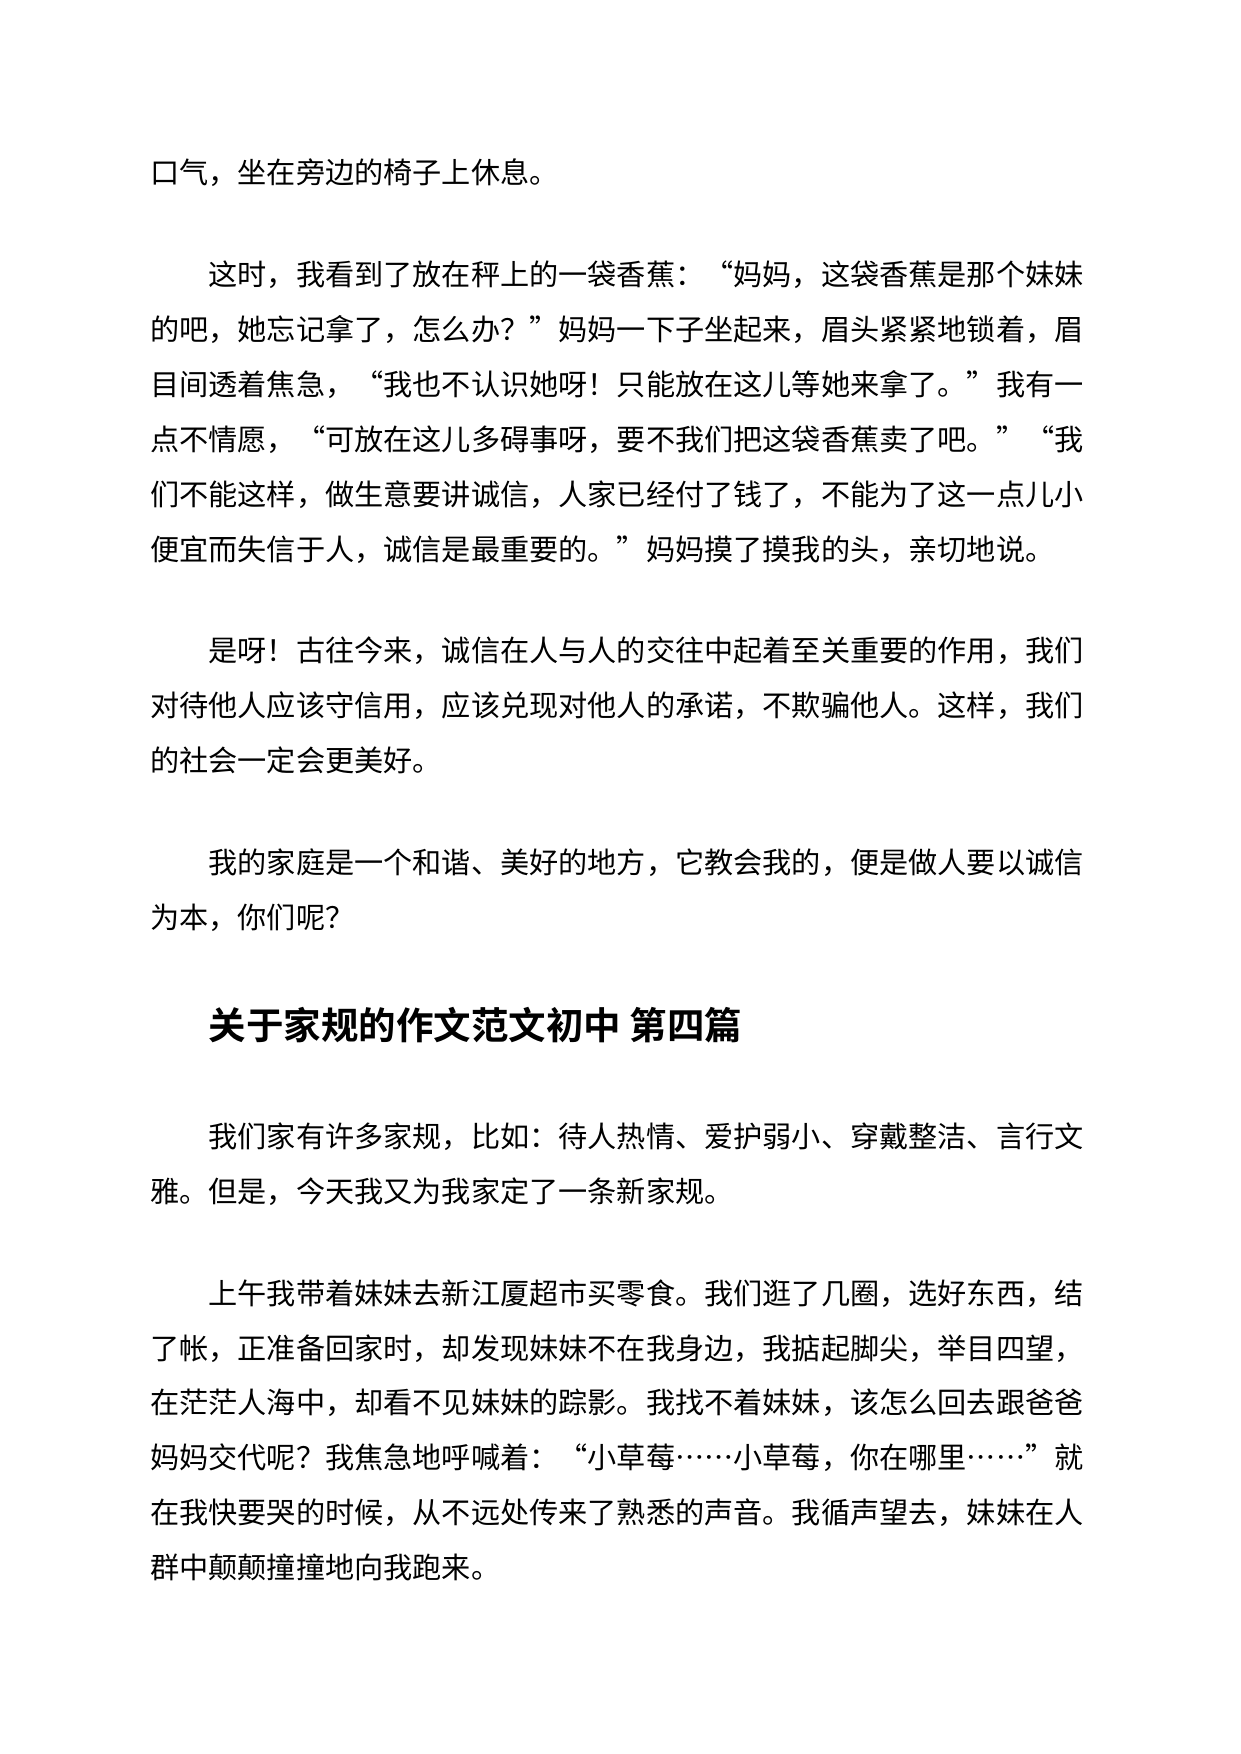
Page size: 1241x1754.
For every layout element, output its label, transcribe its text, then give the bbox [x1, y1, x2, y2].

text 这时，我看到了放在秤上的一袋香蕉：“妈妈，这袋香蕉是那个妹妹的吧，她忘记拿了，怎么办？”妈妈一下子坐起来，眉头紧紧地锁着，眉目间透着焦急，“我也不认识她呀！只能放在这儿等她来拿了。”我有一点不情愿，“可放在这儿多碍事呀，要不我们把这袋香蕉卖了吧。”“我们不能这样，做生意要讲诚信，人家已经付了钱了，不能为了这一点儿小便宜而失信于人，诚信是最重要的。”妈妈摸了摸我的头，亲切地说。 [150, 252, 1090, 568]
text 我的家庭是一个和谐、美好的地方，它教会我的，便是做人要以诚信为本，你们呢？ [150, 839, 1090, 937]
text 我们家有许多家规，比如：待人热情、爱护弱小、穿戴整洁、言行文雅。但是，今天我又为我家定了一条新家规。 [150, 1114, 1090, 1211]
text 上午我带着妹妹去新江厦超市买零食。我们逛了几圈，选好东西，结了帐，正准备回家时，却发现妹妹不在我身边，我掂起脚尖，举目四望，在茫茫人海中，却看不见妹妹的踪影。我找不着妹妹，该怎么回去跟爸爸妈妈交代呢？我焦急地呼喊着：“小草莓……小草莓，你在哪里……”就在我快要哭的时候，从不远处传来了熟悉的声音。我循声望去，妹妹在人群中颠颠撞撞地向我跑来。 [150, 1270, 1090, 1587]
text 是呀！古往今来，诚信在人与人的交往中起着至关重要的作用，我们对待他人应该守信用，应该兑现对他人的承诺，不欺骗他人。这样，我们的社会一定会更美好。 [150, 628, 1090, 780]
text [150, 150, 1090, 192]
text 关于家规的作文范文初中 第四篇 [150, 996, 1090, 1051]
